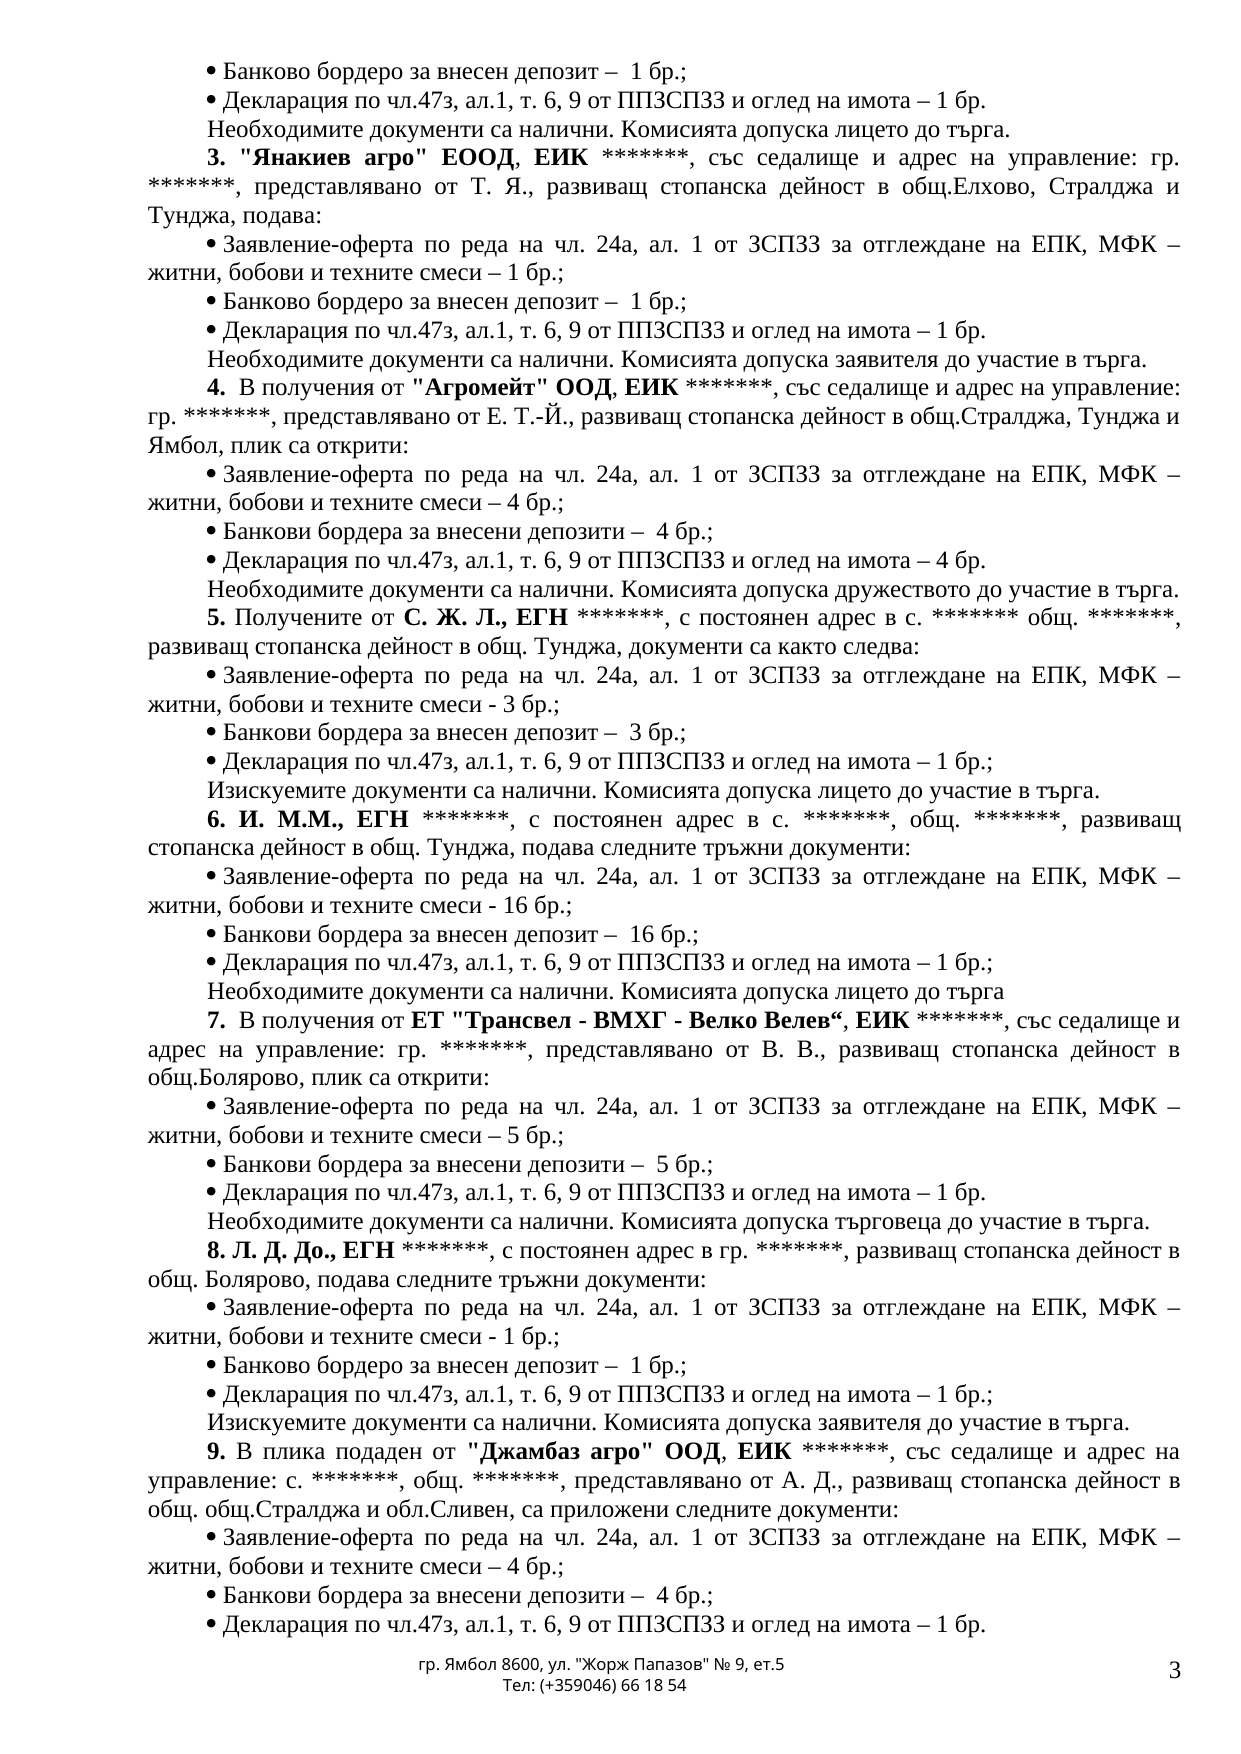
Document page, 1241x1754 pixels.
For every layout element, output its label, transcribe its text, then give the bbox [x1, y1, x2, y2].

text Необходимите документи са налични. Комисията допуска търговеца до участие в търга. [148, 1206, 1181, 1235]
list Декларация по чл.47з, ал.1, т. 6, 9 от ППЗСПЗЗ и оглед на имота – 1 бр.; [148, 1379, 1181, 1407]
list Заявление-оферта по реда на чл. 24а, ал. 1 от ЗСПЗЗ за отглеждане на ЕПК, МФК – житни, бобови и техните смеси – 5 бр.; [148, 1091, 1181, 1149]
list Декларация по чл.47з, ал.1, т. 6, 9 от ППЗСПЗЗ и оглед на имота – 1 бр. [148, 1177, 1181, 1206]
text 6. И. М.М., ЕГН *******, с постоянен адрес в с. *******, общ. *******, развиващ стопанска дейност в общ. Тунджа, подава следните тръжни документи: [148, 804, 1181, 861]
list Заявление-оферта по реда на чл. 24а, ал. 1 от ЗСПЗЗ за отглеждане на ЕПК, МФК – житни, бобови и техните смеси - 3 бр.; [148, 660, 1181, 717]
list Декларация по чл.47з, ал.1, т. 6, 9 от ППЗСПЗЗ и оглед на имота – 1 бр.; [148, 947, 1181, 976]
text Необходимите документи са налични. Комисията допуска заявителя до участие в търга. [148, 344, 1181, 372]
list Декларация по чл.47з, ал.1, т. 6, 9 от ППЗСПЗЗ и оглед на имота – 1 бр. [148, 85, 1181, 114]
list Банково бордеро за внесен депозит – 1 бр.; [148, 1350, 1181, 1379]
list Банкови бордера за внесени депозити – 4 бр.; [148, 1580, 1181, 1609]
list Банкови бордера за внесен депозит – 16 бр.; [148, 919, 1181, 947]
text Изискуемите документи са налични. Комисията допуска заявителя до участие в търга. [148, 1407, 1181, 1436]
list Заявление-оферта по реда на чл. 24а, ал. 1 от ЗСПЗЗ за отглеждане на ЕПК, МФК – житни, бобови и техните смеси – 1 бр.; [148, 229, 1181, 286]
text Необходимите документи са налични. Комисията допуска лицето до търга. [148, 114, 1181, 142]
list Декларация по чл.47з, ал.1, т. 6, 9 от ППЗСПЗЗ и оглед на имота – 1 бр. [148, 1609, 1181, 1637]
text 8. Л. Д. До., ЕГН *******, с постоянен адрес в гр. *******, развиващ стопанска дейност в общ. Болярово, подава следните тръжни документи: [148, 1235, 1181, 1292]
text 4. В получения от "Агромейт" ООД, ЕИК *******, със седалище и адрес на управление: гр. *******, представлявано от Е. Т.-Й., развиващ стопанска дейност в общ.Стралджа, Тунджа и Ямбол, плик са открити: [148, 372, 1181, 459]
text 5. Получените от С. Ж. Л., ЕГН *******, с постоянен адрес в с. ******* общ. *******, развиващ стопанска дейност в общ. Тунджа, документи са както следва: [148, 602, 1181, 660]
text Необходимите документи са налични. Комисията допуска лицето до търга [148, 976, 1181, 1005]
text Необходимите документи са налични. Комисията допуска дружеството до участие в търга. [148, 574, 1181, 602]
list Декларация по чл.47з, ал.1, т. 6, 9 от ППЗСПЗЗ и оглед на имота – 1 бр.; [148, 746, 1181, 775]
text Изискуемите документи са налични. Комисията допуска лицето до участие в търга. [148, 775, 1181, 804]
text 3. "Янакиев агро" ЕООД, ЕИК *******, със седалище и адрес на управление: гр. *******, представлявано от Т. Я., развиващ стопанска дейност в общ.Елхово, Стралджа и Тунджа, подава: [148, 142, 1181, 229]
text 7. В получения от ЕТ "Трансвел - ВМХГ - Велко Велев“, ЕИК *******, със седалище и адрес на управление: гр. *******, представлявано от В. В., развиващ стопанска дейност в общ.Болярово, плик са открити: [148, 1005, 1181, 1091]
list Декларация по чл.47з, ал.1, т. 6, 9 от ППЗСПЗЗ и оглед на имота – 1 бр. [148, 315, 1181, 344]
text 9. В плика подаден от "Джамбаз агро" ООД, ЕИК *******, със седалище и адрес на управление: с. *******, общ. *******, представлявано от А. Д., развиващ стопанска дейност в общ. общ.Стралджа и обл.Сливен, са приложени следните документи: [148, 1436, 1181, 1522]
list Банкови бордера за внесен депозит – 3 бр.; [148, 717, 1181, 746]
list Банково бордеро за внесен депозит – 1 бр.; [148, 286, 1181, 315]
list Заявление-оферта по реда на чл. 24а, ал. 1 от ЗСПЗЗ за отглеждане на ЕПК, МФК – житни, бобови и техните смеси – 4 бр.; [148, 1522, 1181, 1580]
list Заявление-оферта по реда на чл. 24а, ал. 1 от ЗСПЗЗ за отглеждане на ЕПК, МФК – житни, бобови и техните смеси - 16 бр.; [148, 861, 1181, 919]
list Заявление-оферта по реда на чл. 24а, ал. 1 от ЗСПЗЗ за отглеждане на ЕПК, МФК – житни, бобови и техните смеси – 4 бр.; [148, 459, 1181, 516]
list Заявление-оферта по реда на чл. 24а, ал. 1 от ЗСПЗЗ за отглеждане на ЕПК, МФК – житни, бобови и техните смеси - 1 бр.; [148, 1292, 1181, 1350]
list Декларация по чл.47з, ал.1, т. 6, 9 от ППЗСПЗЗ и оглед на имота – 4 бр. [148, 545, 1181, 574]
list Банкови бордера за внесени депозити – 4 бр.; [148, 516, 1181, 545]
list Банково бордеро за внесен депозит – 1 бр.; [148, 56, 1181, 85]
list Банкови бордера за внесени депозити – 5 бр.; [148, 1149, 1181, 1177]
